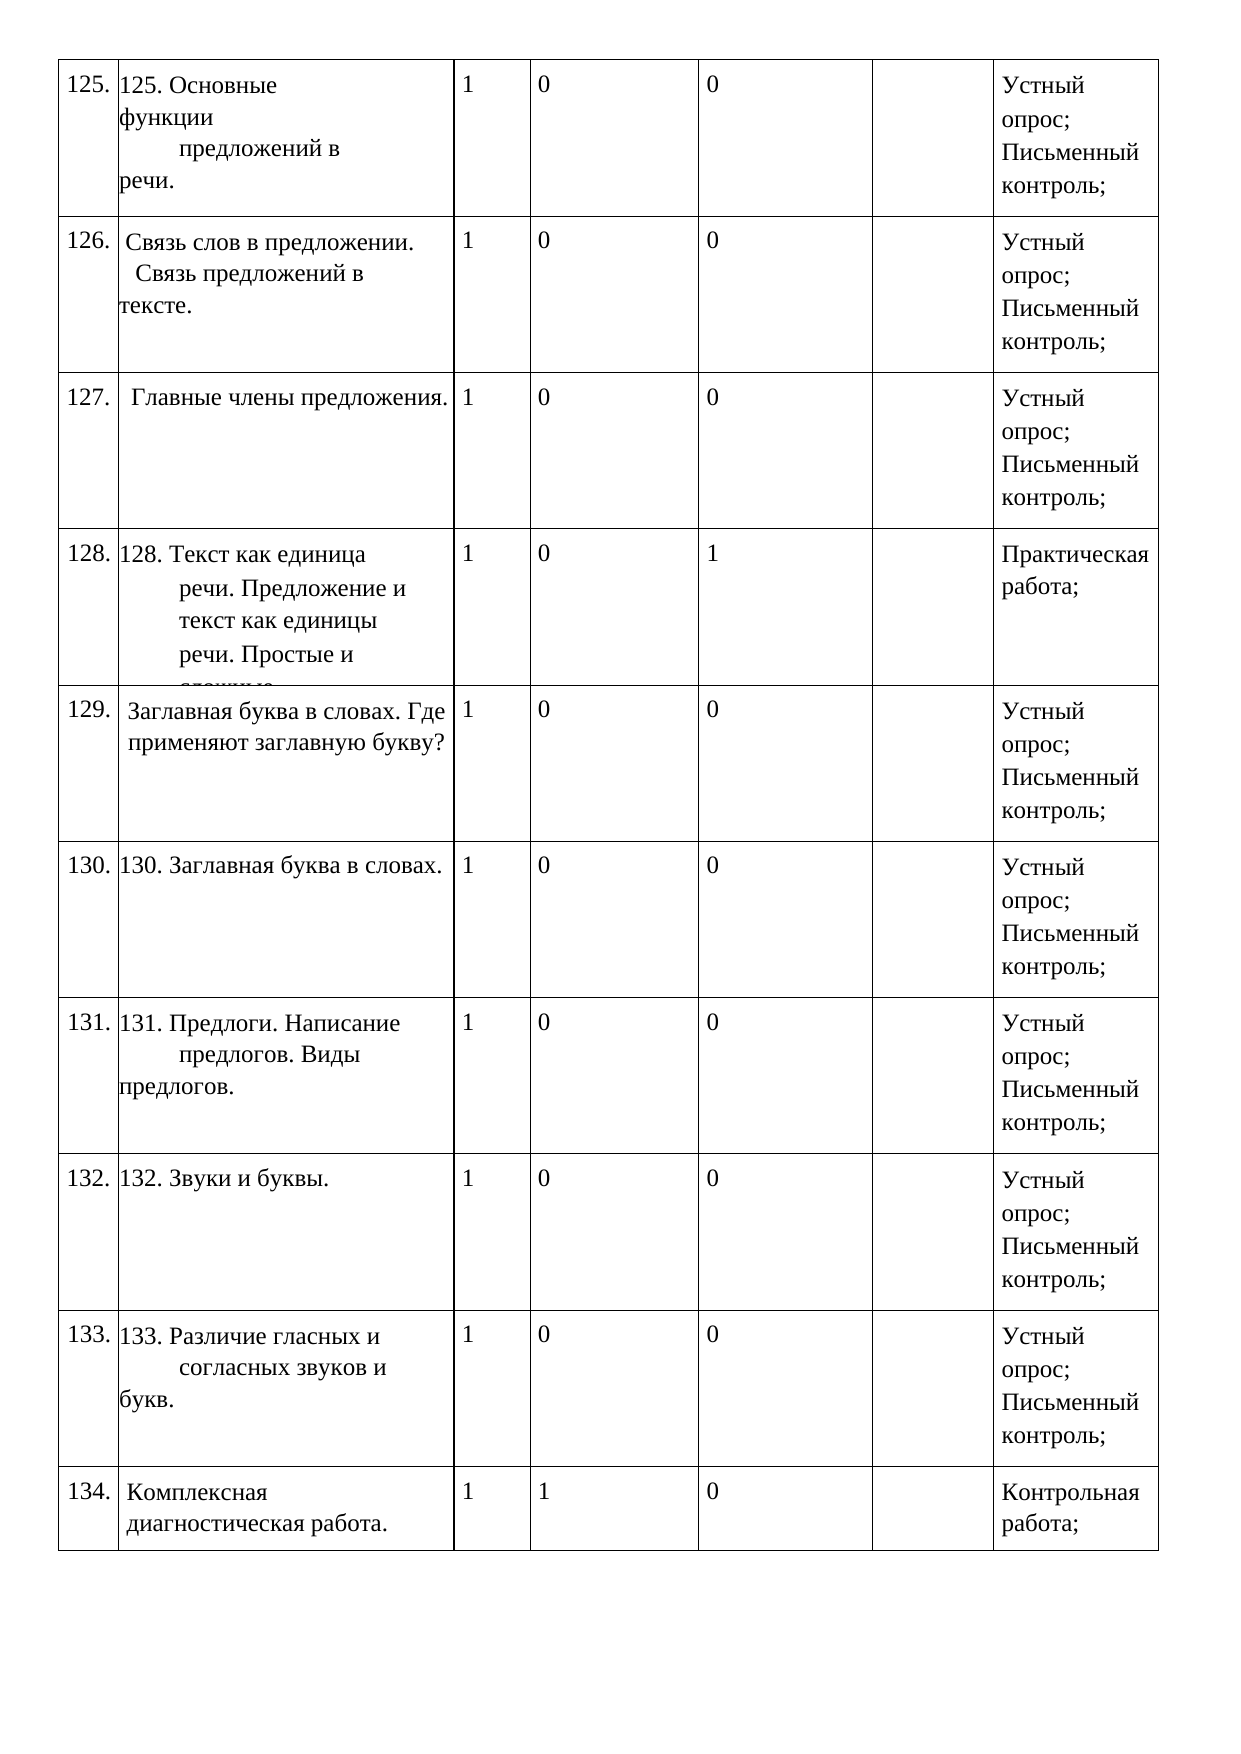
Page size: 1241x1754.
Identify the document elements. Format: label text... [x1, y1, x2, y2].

table_cell 1 [531, 1467, 698, 1550]
table_cell 126. [59, 217, 118, 372]
table_cell 133. Различие гласных и согласных звуков и букв. [119, 1311, 453, 1466]
table_cell 0 [699, 842, 872, 997]
table_cell Устный опрос; Письменный контроль; [994, 1311, 1158, 1466]
table_cell Устный опрос; Письменный контроль; [994, 217, 1158, 372]
table_cell Устный опрос; Письменный контроль; [994, 998, 1158, 1153]
table_cell Главные члены предложения. [119, 373, 453, 528]
table_cell 1 [455, 686, 530, 841]
table_cell 1 [455, 1467, 530, 1550]
table_header Устный опрос; Письменный контроль; [994, 60, 1158, 216]
table_cell 0 [531, 998, 698, 1153]
table_cell [873, 1311, 993, 1466]
table_header 1 [455, 60, 530, 216]
table_cell 132. Звуки и буквы. [119, 1154, 453, 1310]
table_cell 0 [699, 217, 872, 372]
table_header 125. [59, 60, 118, 216]
table_cell 128. Текст как единица речи. Предложение и текст как единицы речи. Простые и сложные предложения. [119, 529, 453, 684]
table_cell 0 [699, 1154, 872, 1310]
table_cell 0 [531, 686, 698, 841]
table_header 0 [531, 60, 698, 216]
table_cell Устный опрос; Письменный контроль; [994, 373, 1158, 528]
table_cell 1 [455, 373, 530, 528]
table_cell 1 [455, 529, 530, 684]
table_cell [873, 842, 993, 997]
table_cell 129. [59, 686, 118, 841]
table_cell Устный опрос; Письменный контроль; [994, 686, 1158, 841]
table_cell 1 [699, 529, 872, 684]
table_cell Устный опрос; Письменный контроль; [994, 1154, 1158, 1310]
table_cell 1 [455, 217, 530, 372]
table_cell [873, 217, 993, 372]
table_cell [873, 1154, 993, 1310]
table_cell Контрольная работа; [994, 1467, 1158, 1550]
table_cell 0 [531, 1311, 698, 1466]
table_cell 1 [455, 842, 530, 997]
table_cell 0 [531, 217, 698, 372]
table_cell [873, 529, 993, 684]
table_cell 0 [531, 1154, 698, 1310]
table_cell 128. [59, 529, 118, 684]
table_cell 130. Заглавная буква в словах. [119, 842, 453, 997]
table_cell 130. [59, 842, 118, 997]
table_cell 0 [531, 529, 698, 684]
table_cell 1 [455, 998, 530, 1153]
table_cell 1 [455, 1311, 530, 1466]
table_cell 0 [699, 686, 872, 841]
table_cell Связь слов в предложении. Связь предложений в тексте. [119, 217, 453, 372]
table_cell Практическая работа; [994, 529, 1158, 684]
table_cell 0 [699, 373, 872, 528]
table_cell 133. [59, 1311, 118, 1466]
table_cell 127. [59, 373, 118, 528]
table_cell Устный опрос; Письменный контроль; [994, 842, 1158, 997]
table_cell 131. Предлоги. Написание предлогов. Виды предлогов. [119, 998, 453, 1153]
table_cell [873, 373, 993, 528]
table_cell 132. [59, 1154, 118, 1310]
table_cell 0 [531, 373, 698, 528]
table_header 0 [699, 60, 872, 216]
table_cell [873, 1467, 993, 1550]
table_header 125. Основные функции предложений в речи. [119, 60, 453, 216]
table_cell 1 [455, 1154, 530, 1310]
table_cell Комплексная диагностическая работа. [119, 1467, 453, 1550]
table_cell 131. [59, 998, 118, 1153]
table_cell 134. [59, 1467, 118, 1550]
table_header [873, 60, 993, 216]
table_cell 0 [699, 1467, 872, 1550]
table_cell 0 [699, 998, 872, 1153]
table_cell [873, 686, 993, 841]
table_cell 0 [531, 842, 698, 997]
table_cell Заглавная буква в словах. Где применяют заглавную букву? [119, 686, 453, 841]
table_cell 0 [699, 1311, 872, 1466]
table_cell [873, 998, 993, 1153]
